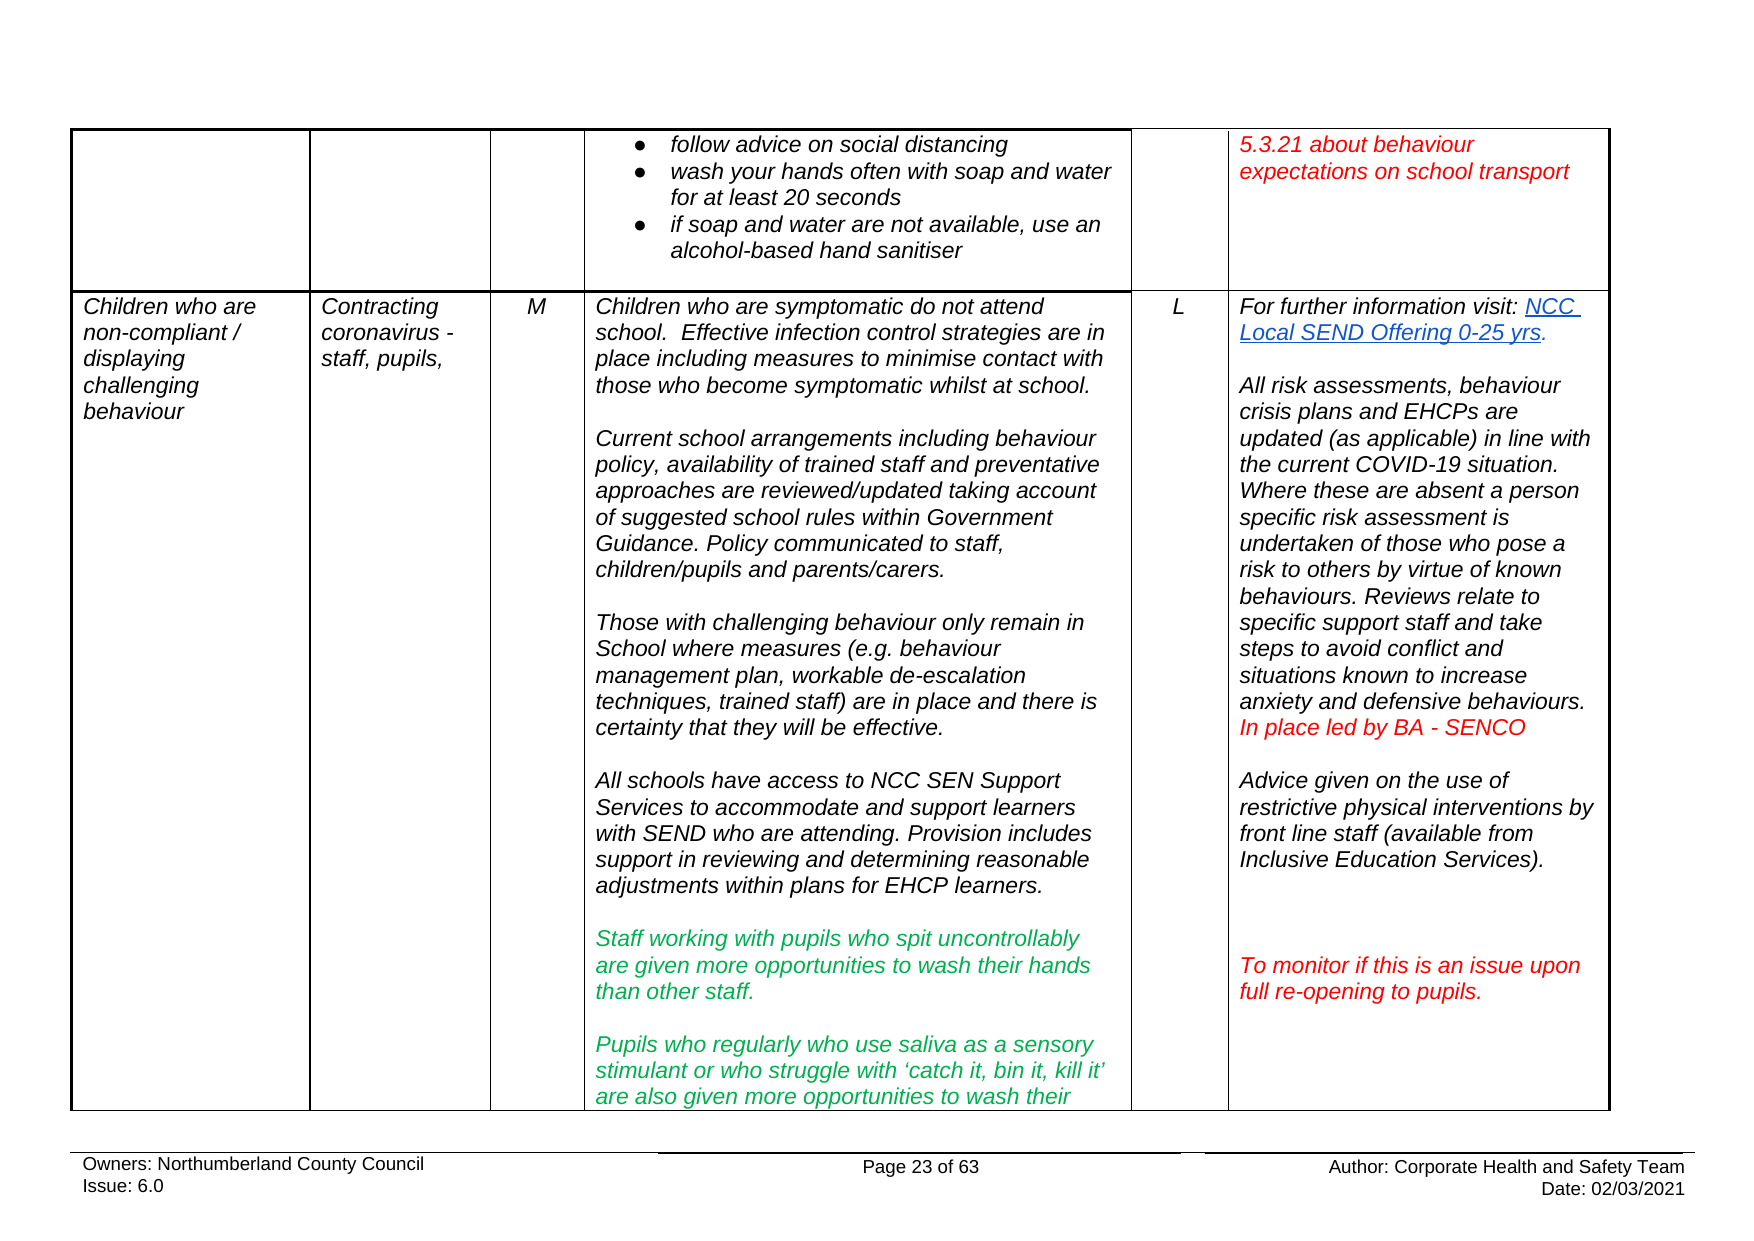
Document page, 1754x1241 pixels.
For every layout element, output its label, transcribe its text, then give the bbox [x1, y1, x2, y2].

table_cell M [1132, 129, 1228, 289]
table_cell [73, 131, 309, 289]
table_cell H [491, 131, 584, 289]
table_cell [1229, 291, 1608, 1110]
table_cell L [1132, 291, 1228, 1110]
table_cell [585, 293, 1131, 1110]
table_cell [311, 131, 490, 289]
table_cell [585, 131, 1131, 289]
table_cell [73, 293, 309, 1110]
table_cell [1228, 129, 1608, 289]
table_cell M [491, 293, 584, 1110]
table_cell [311, 293, 490, 1110]
